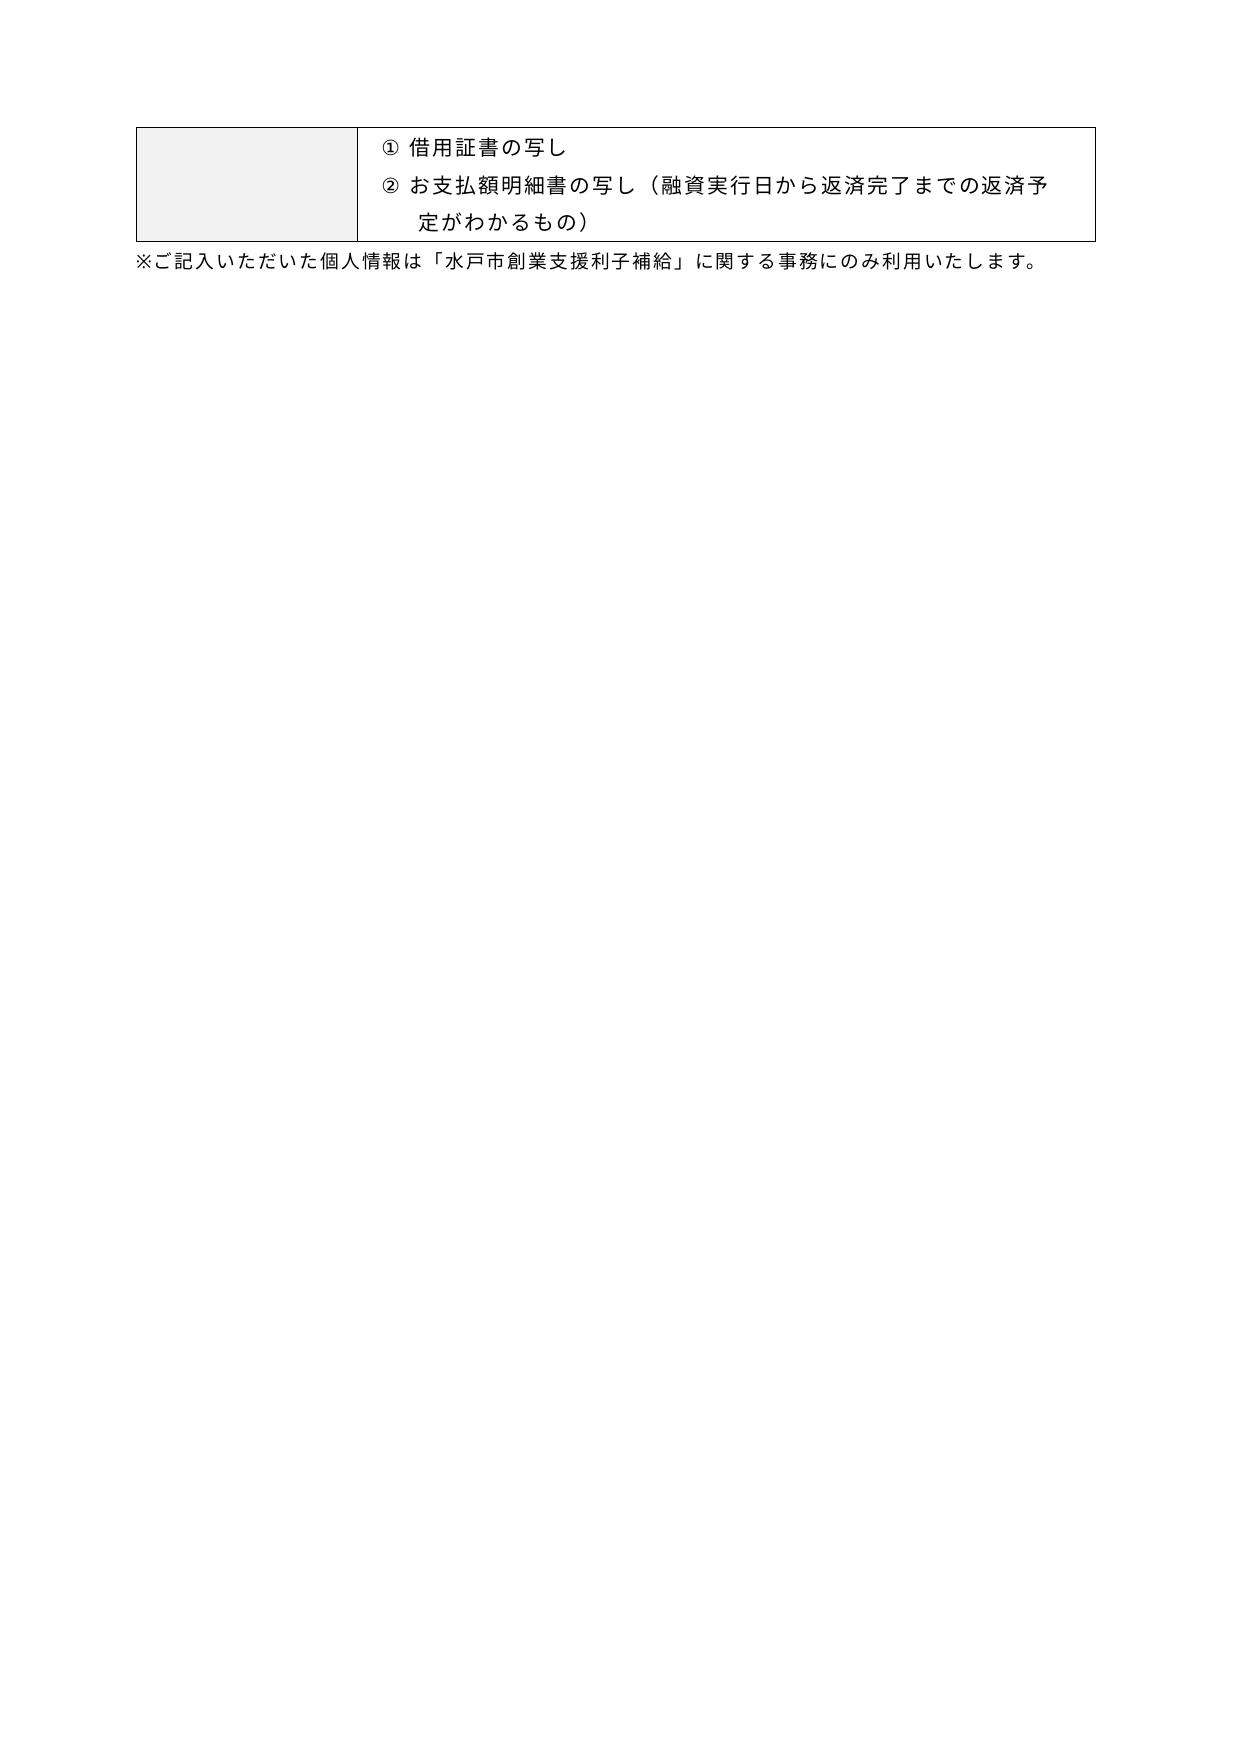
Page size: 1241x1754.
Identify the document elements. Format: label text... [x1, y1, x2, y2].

text ※ご記入いただいた個人情報は「水戸市創業支援利子補給」に関する事務にのみ利用いたします。 [136, 242, 1104, 279]
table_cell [137, 128, 357, 241]
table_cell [358, 128, 1095, 241]
